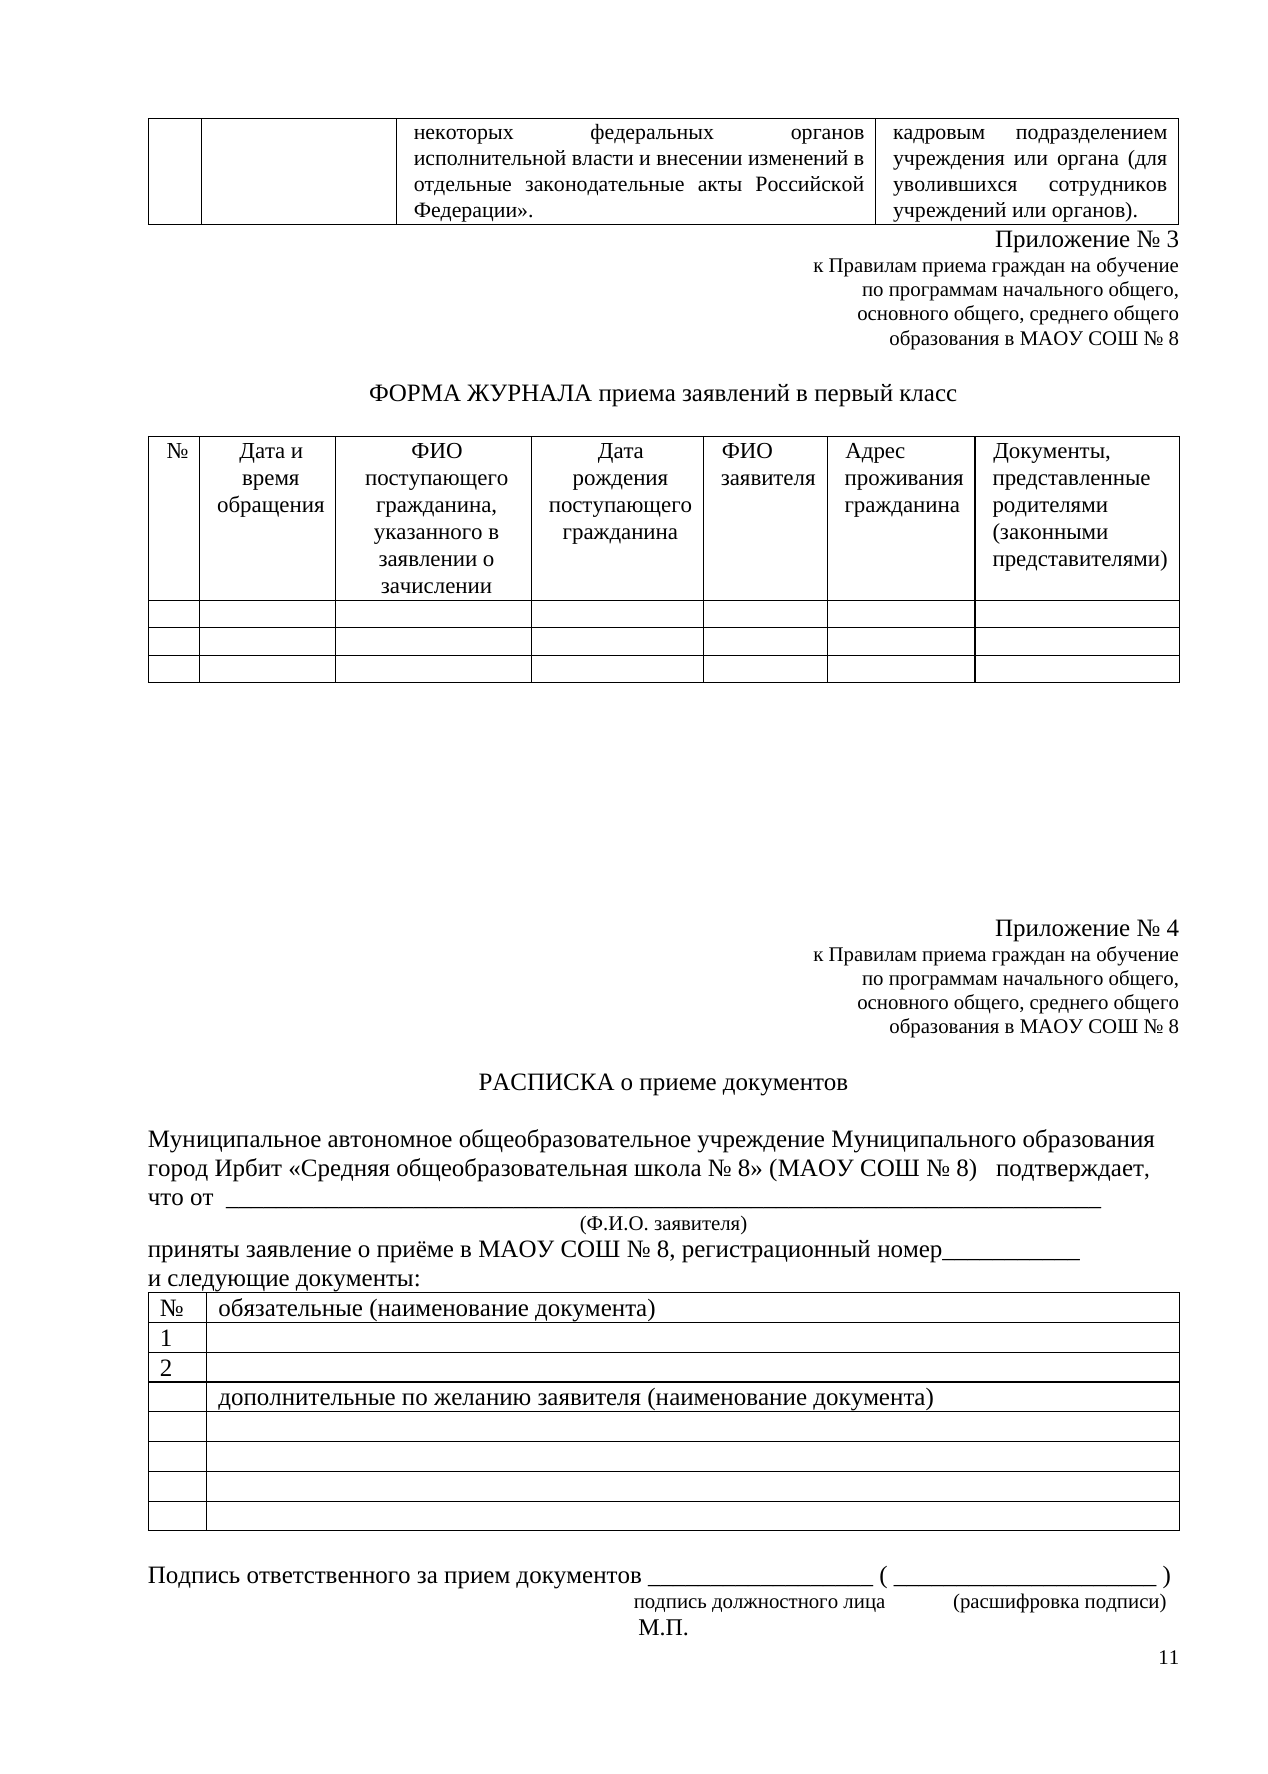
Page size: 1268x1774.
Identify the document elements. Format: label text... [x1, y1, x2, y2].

text М.П. [148, 1613, 1179, 1641]
table_cell дополнительные по желанию заявителя (наименование документа) [207, 1383, 1179, 1411]
table_cell [976, 601, 1179, 627]
text приняты заявление о приёме в МАОУ СОШ № 8, регистрационный номер___________ [148, 1234, 1179, 1263]
table_cell [336, 656, 531, 682]
table_cell [828, 628, 974, 654]
table_cell [532, 601, 703, 627]
text к Правилам приема граждан на обучение [148, 253, 1179, 277]
table_cell [976, 656, 1179, 682]
text образования в МАОУ СОШ № 8 [148, 325, 1179, 349]
table_cell [828, 601, 974, 627]
table_cell [149, 1472, 206, 1501]
table_cell [149, 1442, 206, 1471]
text Приложение № 3 [148, 225, 1179, 253]
table_header Документы, представленные родителями (законными представителями) [976, 437, 1179, 600]
text Муниципальное автономное общеобразовательное учреждение Муниципального образования город Ирбит «Средняя общеобразовательная школа № 8» (МАОУ СОШ № 8) подтверждает, что от ______________________________________________________________________ [148, 1124, 1179, 1211]
table_cell [704, 656, 827, 682]
text Приложение № 4 [148, 913, 1179, 942]
table_header Дата рождения поступающего гражданина [532, 437, 703, 600]
text по программам начального общего, [148, 277, 1179, 301]
text подпись должностного лица (расшифровка подписи) [148, 1589, 1166, 1613]
table_header № [149, 1293, 206, 1322]
text основного общего, среднего общего [148, 301, 1179, 325]
table_cell [149, 1502, 206, 1530]
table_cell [876, 119, 1178, 223]
text по программам начального общего, [148, 966, 1179, 990]
table_header ФИО заявителя [704, 437, 827, 600]
table_cell [336, 601, 531, 627]
table_cell [207, 1502, 1179, 1530]
table_header Адрес проживания гражданина [828, 437, 974, 600]
table_cell [149, 1383, 206, 1411]
table_cell [207, 1353, 1179, 1381]
text основного общего, среднего общего [148, 990, 1179, 1014]
table_header № [149, 437, 199, 600]
table_cell 1 [149, 1323, 206, 1352]
table_cell [207, 1442, 1179, 1471]
table_cell 2 [149, 1353, 206, 1381]
table_header обязательные (наименование документа) [207, 1293, 1179, 1322]
text РАСПИСКА о приеме документов [148, 1067, 1179, 1096]
table_cell [336, 628, 531, 654]
table_cell [149, 601, 199, 627]
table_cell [397, 119, 875, 223]
text к Правилам приема граждан на обучение [148, 942, 1179, 966]
table_cell [200, 628, 335, 654]
table_header Дата и время обращения [200, 437, 335, 600]
table_cell [149, 628, 199, 654]
text Подпись ответственного за прием документов __________________ ( _____________________ ) [148, 1560, 1179, 1589]
table_cell [149, 656, 199, 682]
text (Ф.И.О. заявителя) [148, 1211, 1179, 1234]
table_cell [532, 628, 703, 654]
table_cell [207, 1472, 1179, 1501]
table_cell [200, 601, 335, 627]
table_cell [149, 1412, 206, 1441]
table_cell [207, 1323, 1179, 1352]
table_cell [704, 628, 827, 654]
text и следующие документы: [148, 1263, 1179, 1292]
table_header ФИО поступающего гражданина, указанного в заявлении о зачислении [336, 437, 531, 600]
table_cell [200, 656, 335, 682]
table_cell [828, 656, 974, 682]
table_cell [207, 1412, 1179, 1441]
table_cell [976, 628, 1179, 654]
table_cell [532, 656, 703, 682]
text ФОРМА ЖУРНАЛА приема заявлений в первый класс [148, 378, 1179, 407]
table_cell [704, 601, 827, 627]
text образования в МАОУ СОШ № 8 [148, 1014, 1179, 1038]
